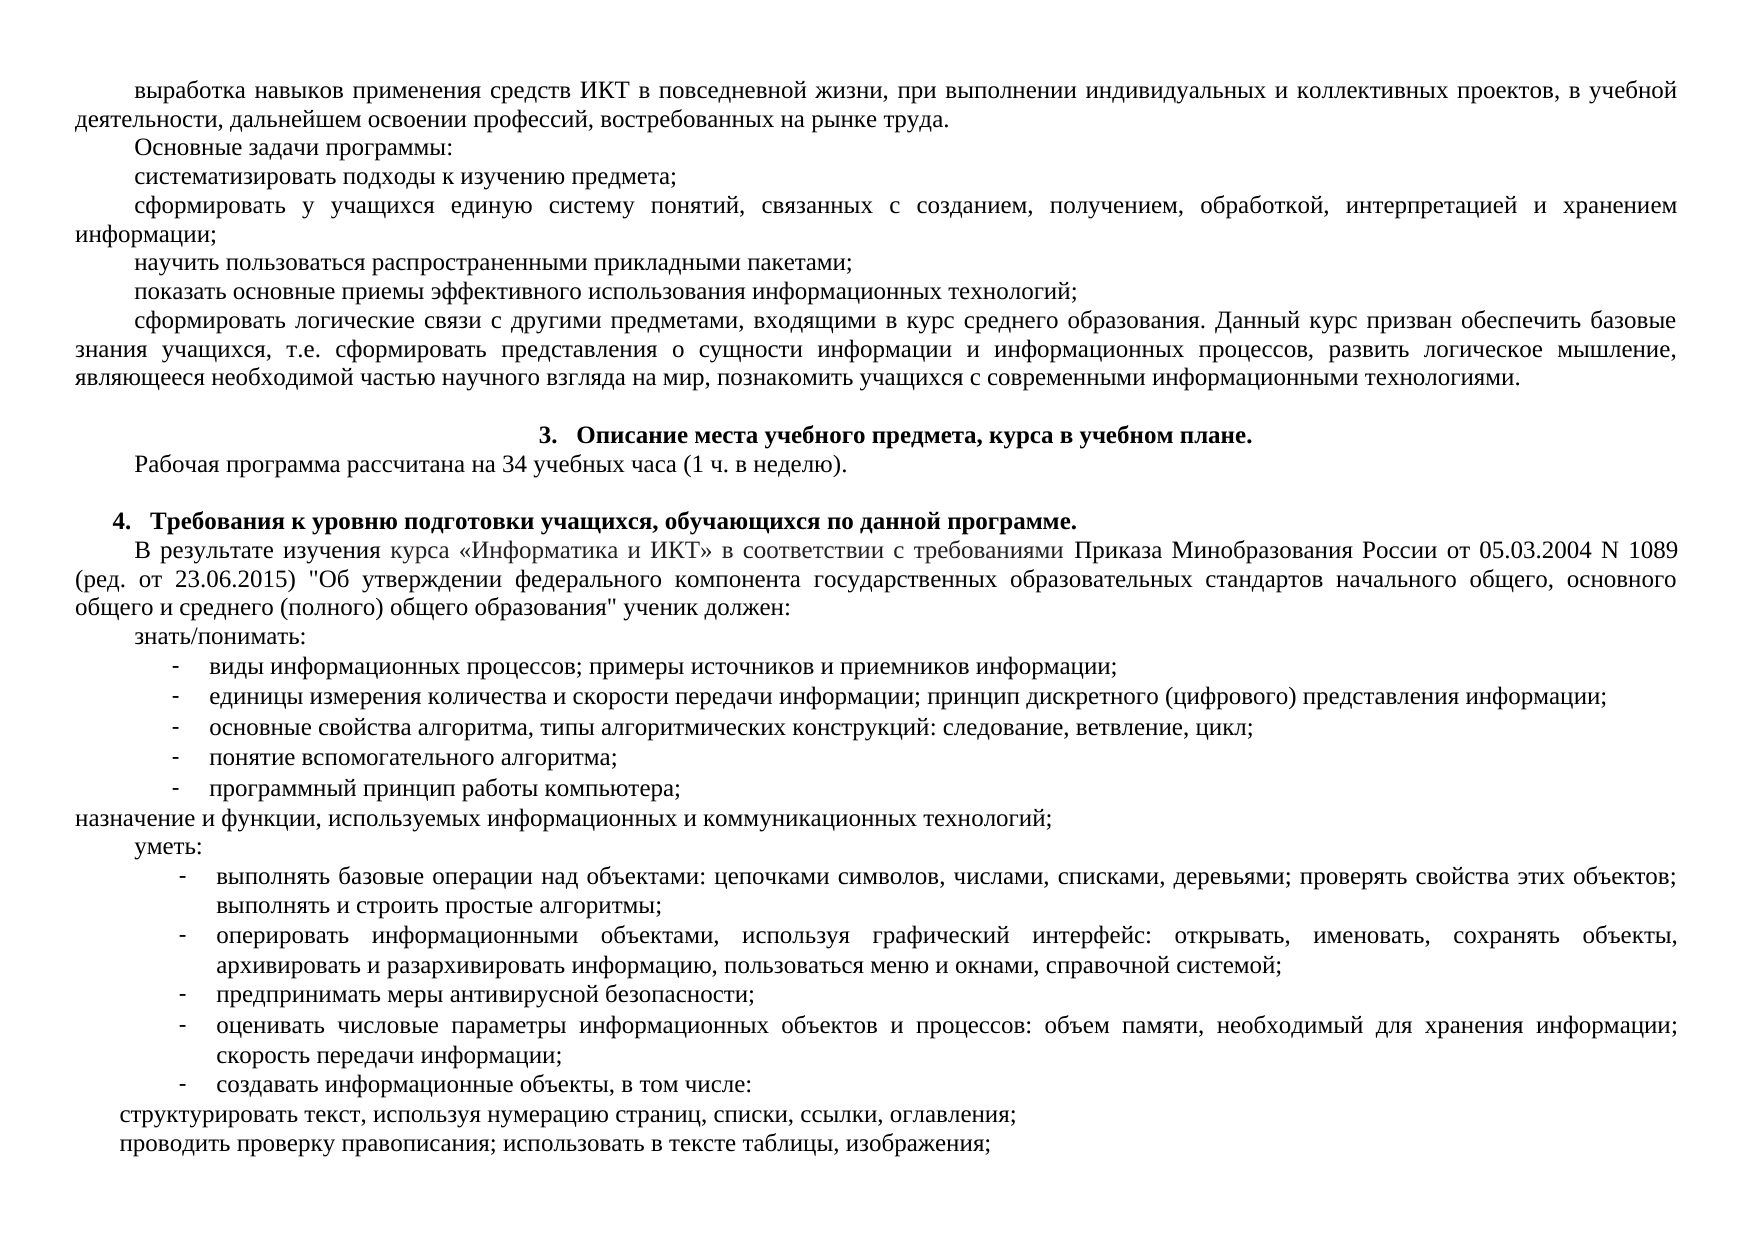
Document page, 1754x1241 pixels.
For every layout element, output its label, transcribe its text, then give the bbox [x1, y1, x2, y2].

text сформировать логические связи с другими предметами, входящими в курс среднего образования. Данный курс призван обеспечить базовые знания учащихся, т.е. сформировать представления о сущности информации и информационных процессов, развить логическое мышление, являющееся необходимой частью научного взгляда на мир, познакомить учащихся с современными информационными технологиями. [75, 305, 1679, 391]
text Рабочая программа рассчитана на 34 учебных часа (1 ч. в неделю). [75, 449, 1679, 477]
text Основные задачи программы: [75, 132, 1679, 161]
list создавать информационные объекты, в том числе: [178, 1068, 1679, 1099]
list оценивать числовые параметры информационных объектов и процессов: объем памяти, необходимый для хранения информации; скорость передачи информации; [178, 1009, 1679, 1068]
list предпринимать меры антивирусной безопасности; [178, 979, 1679, 1009]
list единицы измерения количества и скорости передачи информации; принцип дискретного (цифрового) представления информации; [172, 681, 1679, 711]
list виды информационных процессов; примеры источников и приемников информации; [172, 650, 1679, 681]
list понятие вспомогательного алгоритма; [172, 742, 1679, 772]
text уметь: [75, 831, 1679, 860]
text структурировать текст, используя нумерацию страниц, списки, ссылки, оглавления; [75, 1099, 1679, 1128]
text В результате изучения курса «Информатика и ИКТ» в соответствии с требованиями Приказа Минобразования России от 05.03.2004 N 1089 (ред. от 23.06.2015) "Об утверждении федерального компонента государственных образовательных стандартов начального общего, основного общего и среднего (полного) общего образования" ученик должен: [75, 535, 1679, 621]
list программный принцип работы компьютера; [172, 772, 1679, 803]
text научить пользоваться распространенными прикладными пакетами; [75, 247, 1679, 276]
text назначение и функции, используемых информационных и коммуникационных технологий; [75, 803, 1679, 831]
list Требования к уровню подготовки учащихся, обучающихся по данной программе. [112, 506, 1679, 535]
text выработка навыков применения средств ИКТ в повседневной жизни, при выполнении индивидуальных и коллективных проектов, в учебной деятельности, дальнейшем освоении профессий, востребованных на рынке труда. [75, 75, 1679, 132]
text показать основные приемы эффективного использования информационных технологий; [75, 276, 1679, 305]
text систематизировать подходы к изучению предмета; [75, 161, 1679, 190]
list Описание места учебного предмета, курса в учебном плане. [112, 420, 1679, 449]
text знать/понимать: [75, 621, 1679, 650]
text сформировать у учащихся единую систему понятий, связанных с созданием, получением, обработкой, интерпретацией и хранением информации; [75, 190, 1679, 247]
text проводить проверку правописания; использовать в тексте таблицы, изображения; [75, 1128, 1679, 1156]
list основные свойства алгоритма, типы алгоритмических конструкций: следование, ветвление, цикл; [172, 711, 1679, 742]
list оперировать информационными объектами, используя графический интерфейс: открывать, именовать, сохранять объекты, архивировать и разархивировать информацию, пользоваться меню и окнами, справочной системой; [178, 919, 1679, 979]
list выполнять базовые операции над объектами: цепочками символов, числами, списками, деревьями; проверять свойства этих объектов; выполнять и строить простые алгоритмы; [178, 860, 1679, 919]
